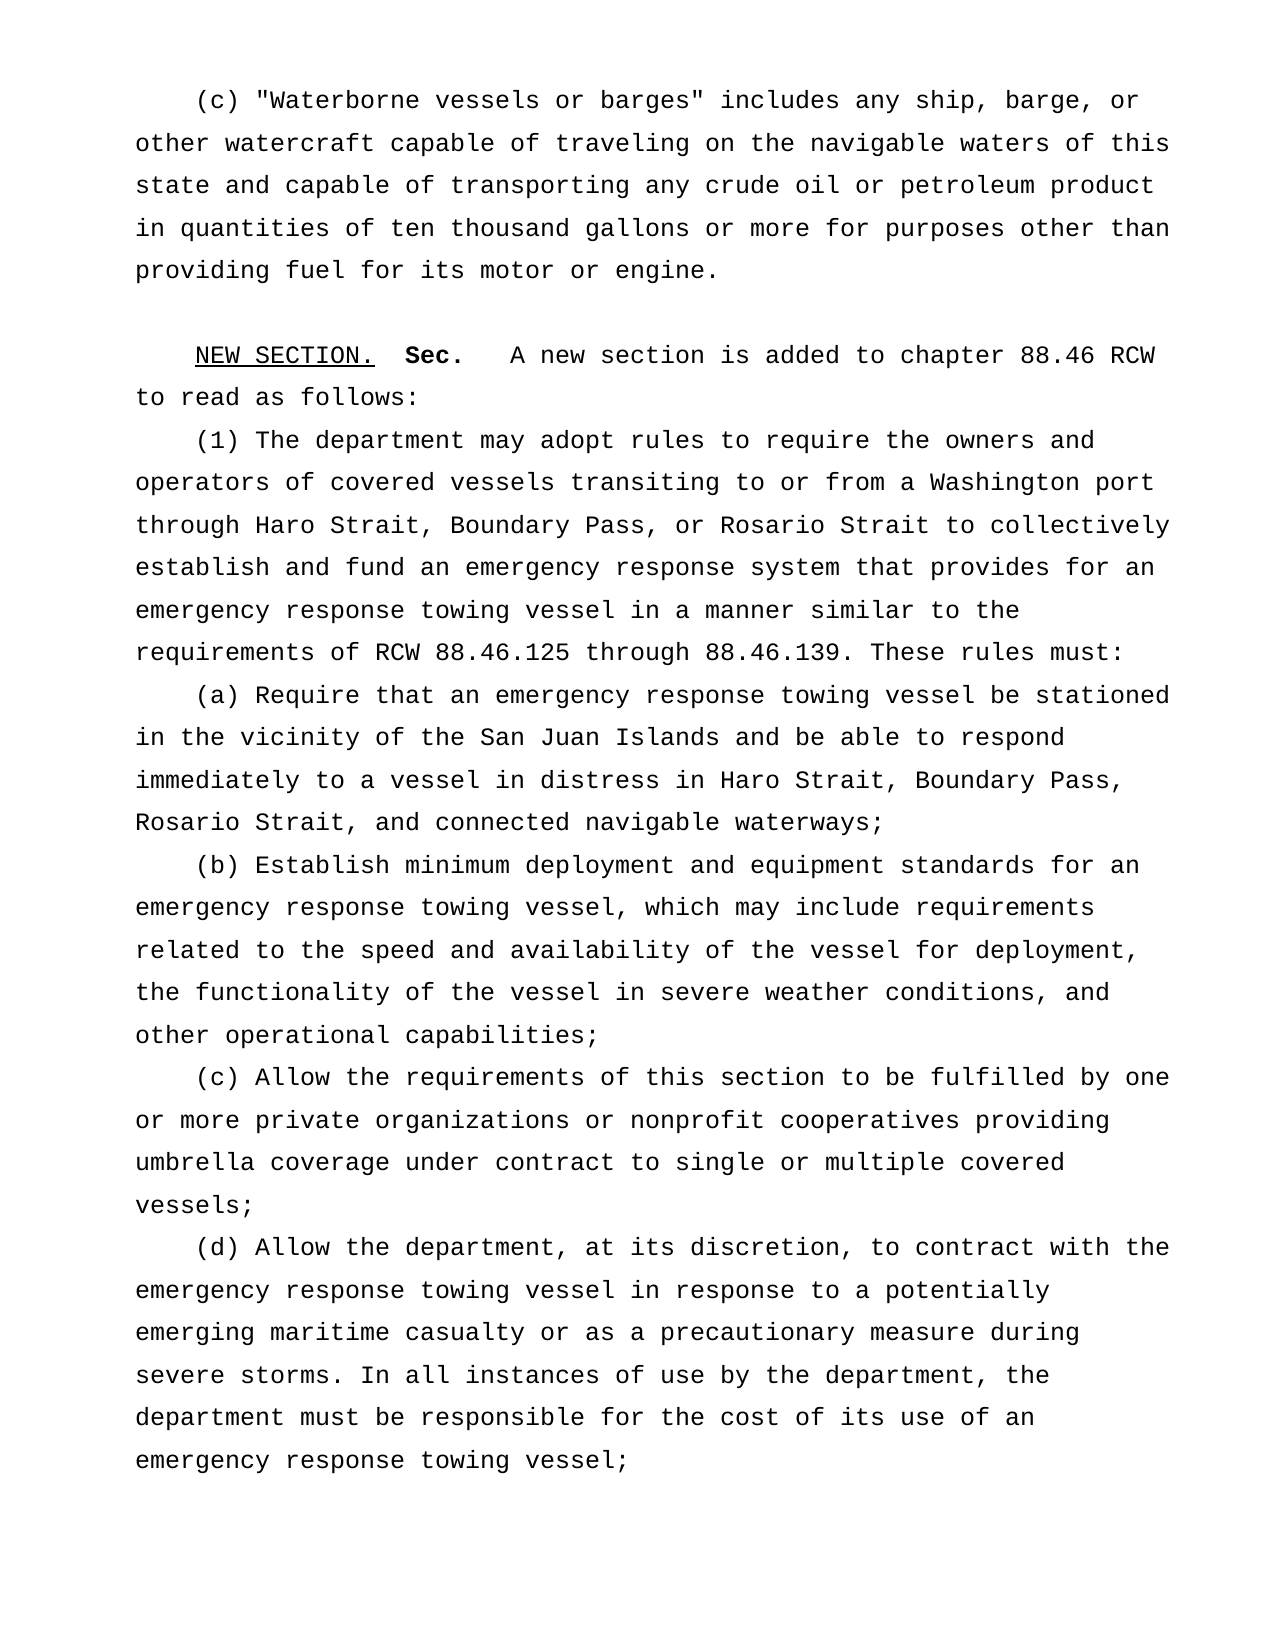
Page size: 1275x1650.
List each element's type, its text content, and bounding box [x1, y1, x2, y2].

text (c) "Waterborne vessels or barges" includes any ship, barge, or other watercraft capable of traveling on the navigable waters of this state and capable of transporting any crude oil or petroleum product in quantities of ten thousand gallons or more for purposes other than providing fuel for its motor or engine. [135, 75, 1170, 287]
text (b) Establish minimum deployment and equipment standards for an emergency response towing vessel, which may include requirements related to the speed and availability of the vessel for deployment, the functionality of the vessel in severe weather conditions, and other operational capabilities; [135, 839, 1170, 1052]
text (d) Allow the department, at its discretion, to contract with the emergency response towing vessel in response to a potentially emerging maritime casualty or as a precautionary measure during severe storms. In all instances of use by the department, the department must be responsible for the cost of its use of an emergency response towing vessel; [135, 1222, 1170, 1477]
text (1) The department may adopt rules to require the owners and operators of covered vessels transiting to or from a Washington port through Haro Strait, Boundary Pass, or Rosario Strait to collectively establish and fund an emergency response system that provides for an emergency response towing vessel in a manner similar to the requirements of RCW 88.46.125 through 88.46.139. These rules must: [135, 414, 1170, 669]
text (c) Allow the requirements of this section to be fulfilled by one or more private organizations or nonprofit cooperatives providing umbrella coverage under contract to single or multiple covered vessels; [135, 1052, 1170, 1222]
text NEW SECTION. Sec. A new section is added to chapter 88.46 RCW to read as follows: [135, 329, 1170, 414]
text (a) Require that an emergency response towing vessel be stationed in the vicinity of the San Juan Islands and be able to respond immediately to a vessel in distress in Haro Strait, Boundary Pass, Rosario Strait, and connected navigable waterways; [135, 669, 1170, 839]
